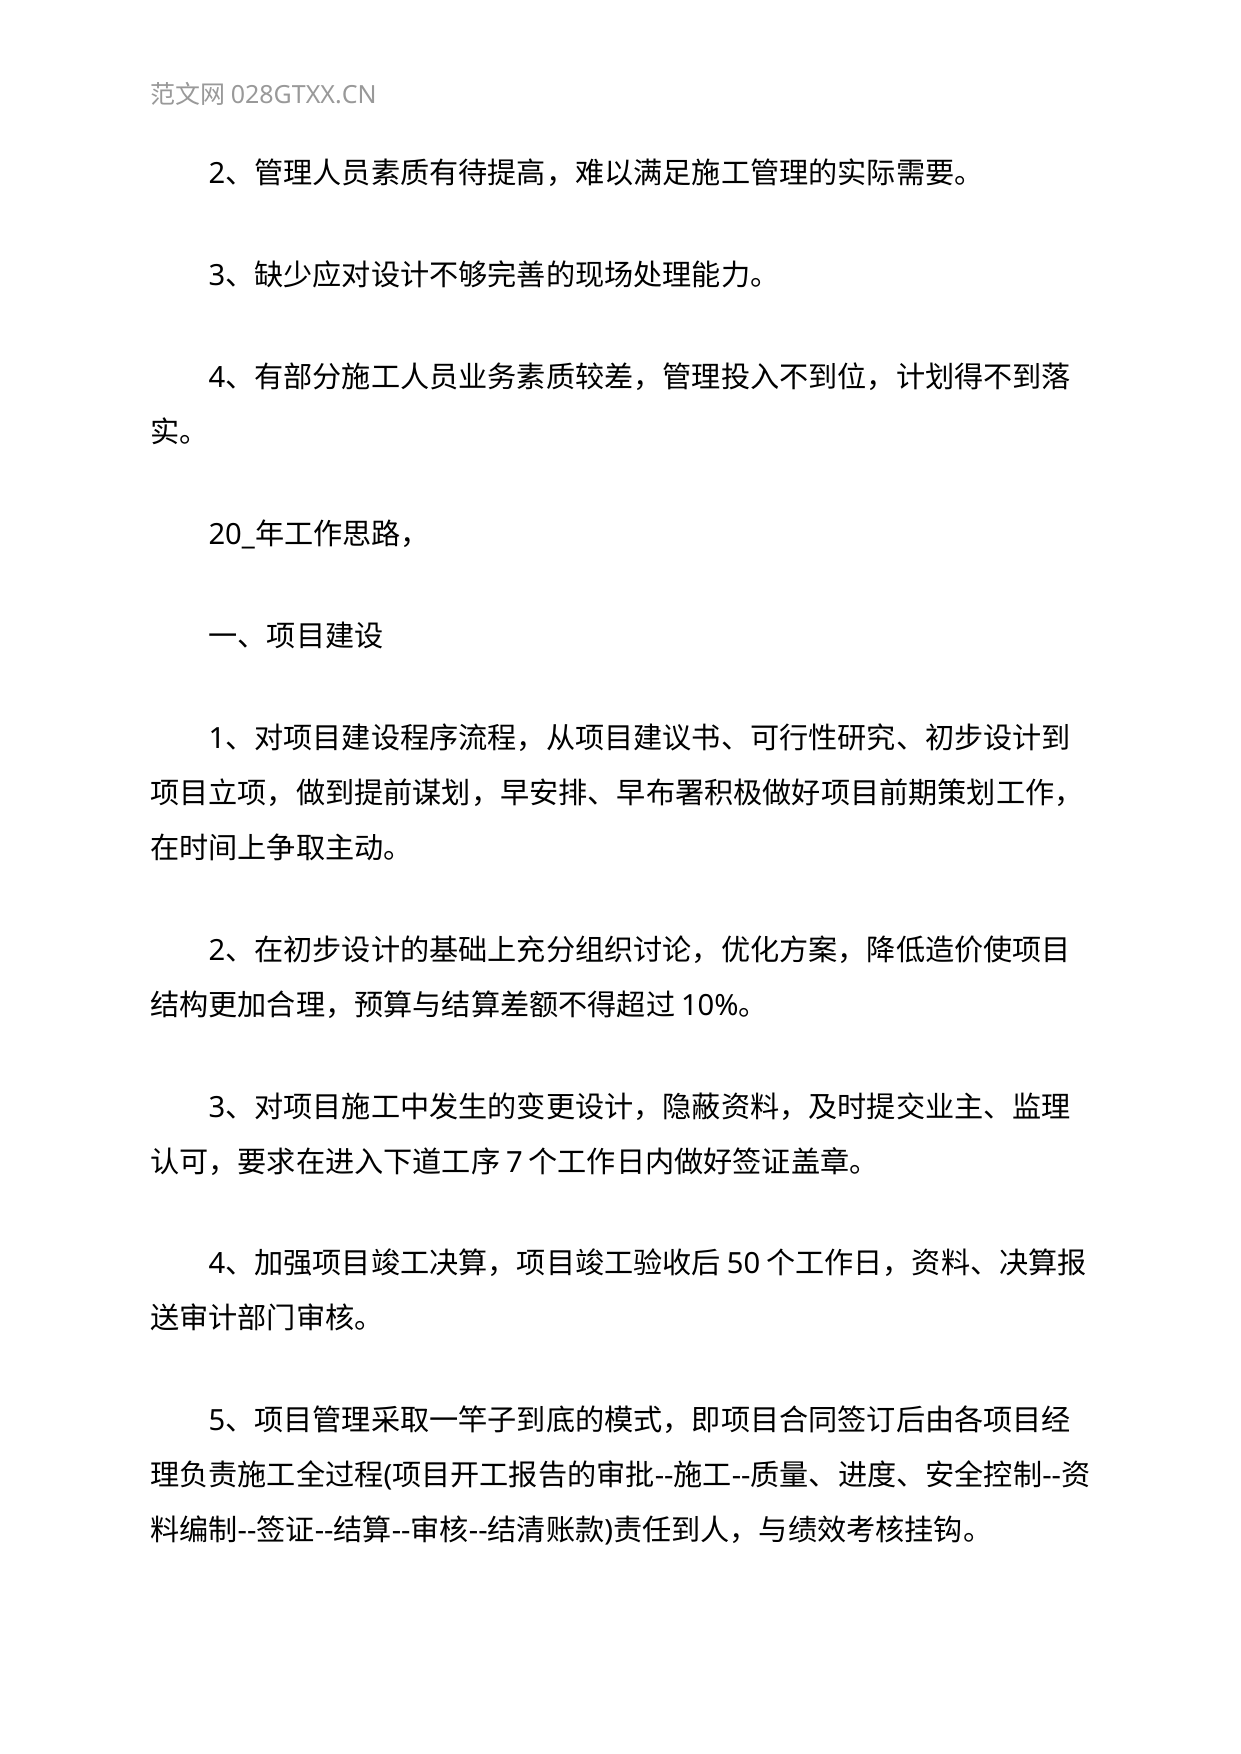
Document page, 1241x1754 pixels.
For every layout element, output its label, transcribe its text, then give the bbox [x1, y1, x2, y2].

text 3、缺少应对设计不够完善的现场处理能力。 [150, 252, 1090, 294]
text 4、加强项目竣工决算，项目竣工验收后50个工作日，资料、决算报送审计部门审核。 [150, 1240, 1090, 1337]
text 2、在初步设计的基础上充分组织讨论，优化方案，降低造价使项目结构更加合理，预算与结算差额不得超过10%。 [150, 926, 1090, 1023]
text 20_年工作思路， [150, 511, 1090, 553]
text 5、项目管理采取一竿子到底的模式，即项目合同签订后由各项目经理负责施工全过程(项目开工报告的审批--施工--质量、进度、安全控制--资料编制--签证--结算--审核--结清账款)责任到人，与绩效考核挂钩。 [150, 1397, 1090, 1549]
text 一、项目建设 [150, 613, 1090, 655]
text 4、有部分施工人员业务素质较差，管理投入不到位，计划得不到落实。 [150, 354, 1090, 451]
text 3、对项目施工中发生的变更设计，隐蔽资料，及时提交业主、监理认可，要求在进入下道工序7个工作日内做好签证盖章。 [150, 1083, 1090, 1181]
text 1、对项目建设程序流程，从项目建议书、可行性研究、初步设计到项目立项，做到提前谋划，早安排、早布署积极做好项目前期策划工作，在时间上争取主动。 [150, 714, 1090, 867]
text 2、管理人员素质有待提高，难以满足施工管理的实际需要。 [150, 150, 1090, 192]
